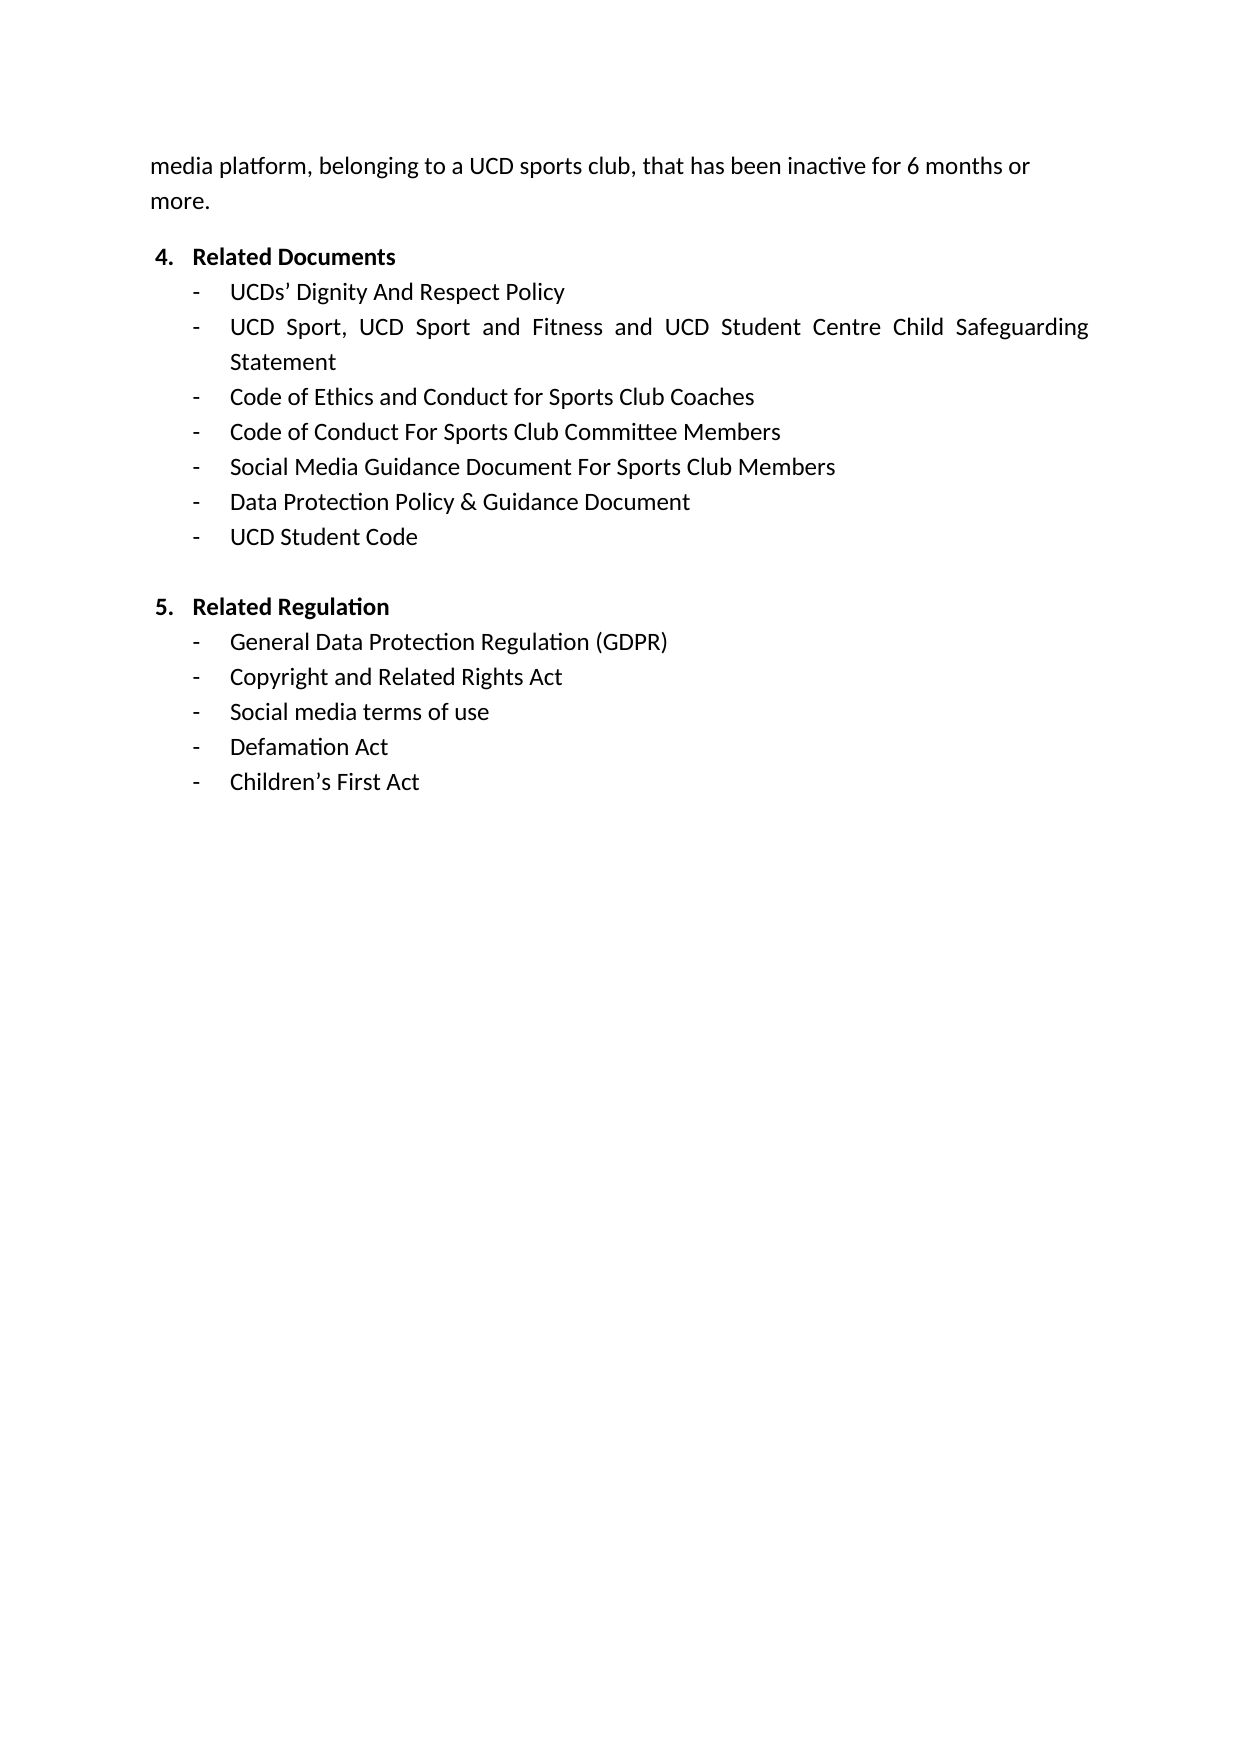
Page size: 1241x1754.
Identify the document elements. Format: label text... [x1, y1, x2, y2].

list General Data Protection Regulation (GDPR) [192, 626, 1090, 656]
list Code of Ethics and Conduct for Sports Club Coaches [192, 381, 1090, 411]
list UCDs’ Dignity And Respect Policy [192, 276, 1090, 306]
list Social media terms of use [192, 696, 1090, 726]
list Code of Conduct For Sports Club Committee Members [192, 416, 1090, 446]
list Defamation Act [192, 731, 1090, 761]
list Related Regulation [155, 591, 1090, 621]
list Related Documents [155, 241, 1090, 271]
list UCD Sport, UCD Sport and Fitness and UCD Student Centre Child Safeguarding Statement [192, 311, 1090, 376]
list Data Protection Policy & Guidance Document [192, 486, 1090, 516]
list Copyright and Related Rights Act [192, 661, 1090, 691]
list Social Media Guidance Document For Sports Club Members [192, 451, 1090, 481]
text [150, 150, 1090, 216]
list UCD Student Code [192, 521, 1090, 551]
list Children’s First Act [192, 766, 1090, 796]
